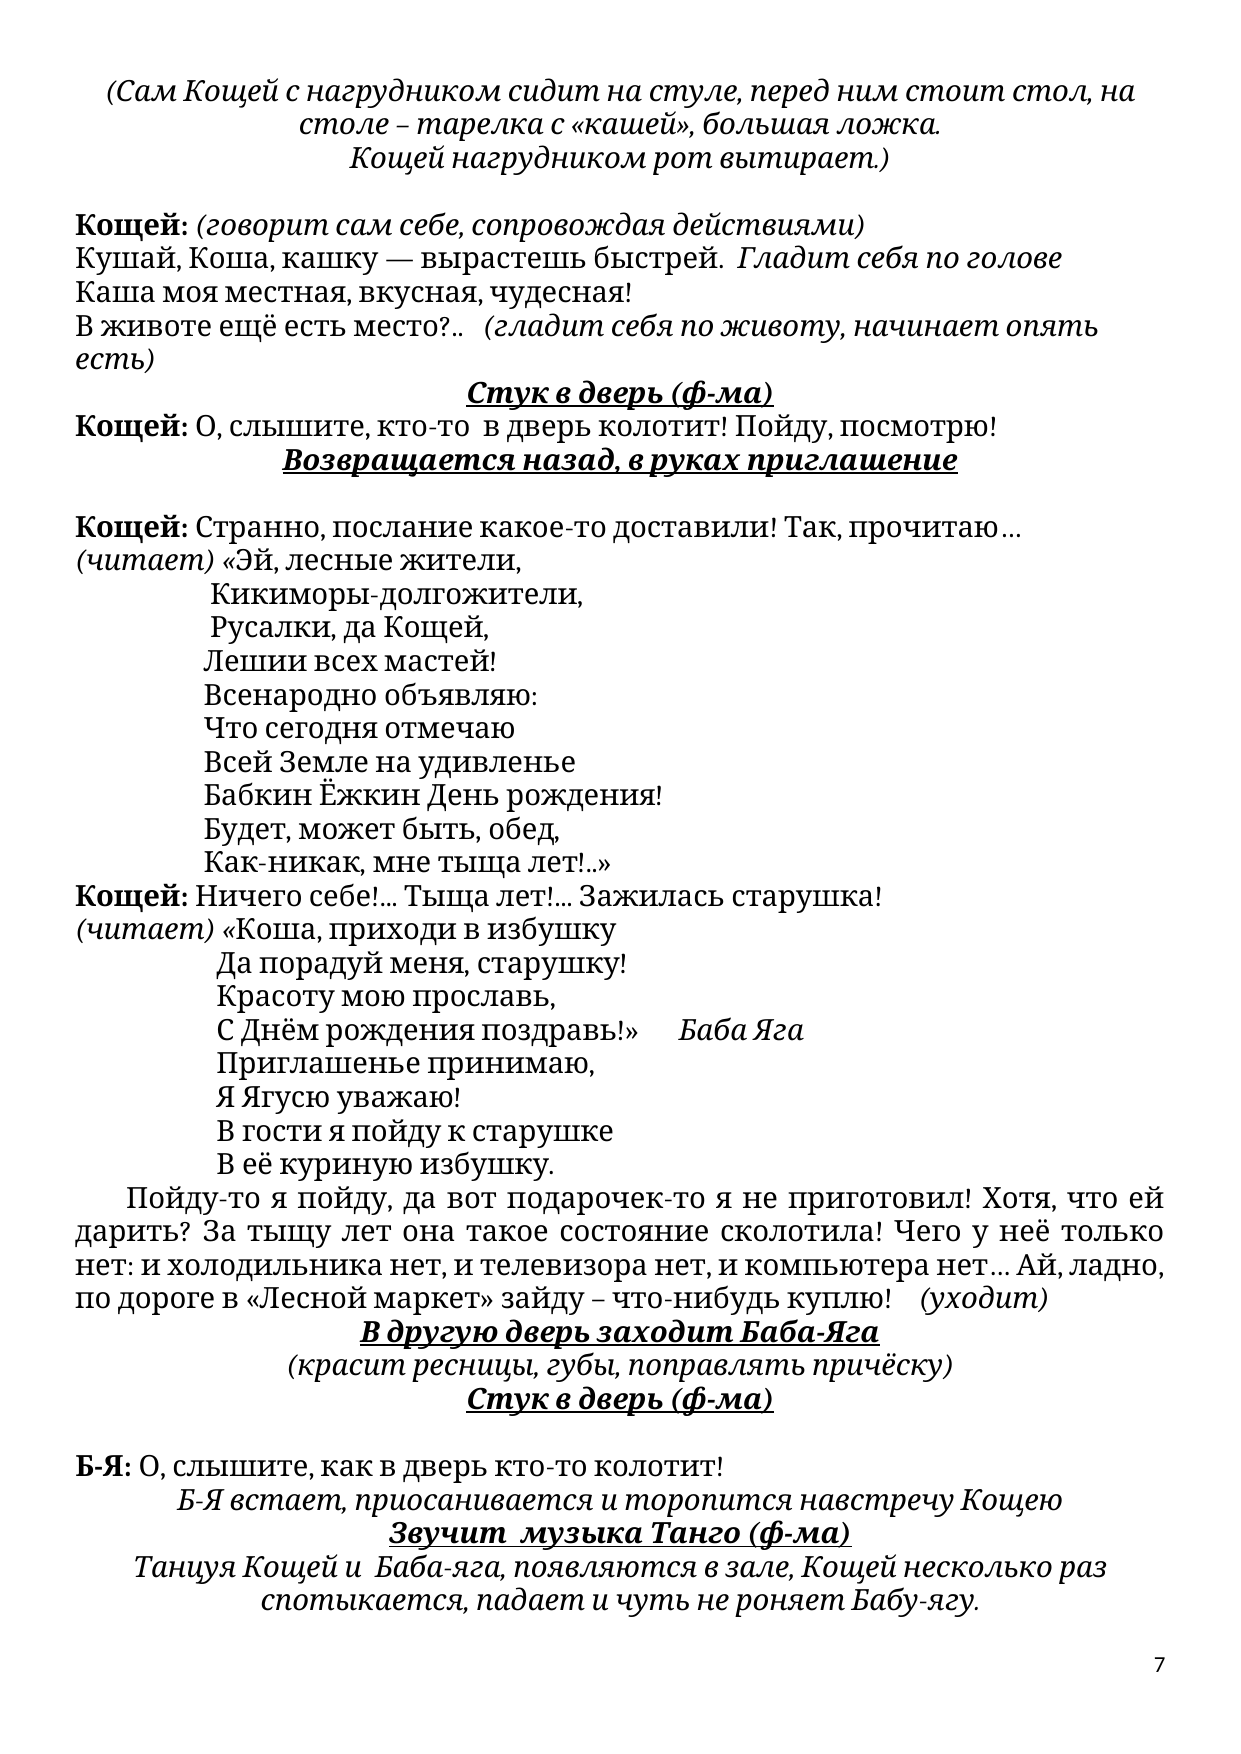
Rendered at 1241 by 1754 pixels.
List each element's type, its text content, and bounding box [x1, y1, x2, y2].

text (читает) «Эй, лесные жители, [75, 544, 1165, 578]
text Стук в дверь (ф-ма) [75, 377, 1165, 410]
text Бабкин Ёжкин День рождения! [75, 779, 1165, 813]
text Кощей нагрудником рот вытирает.) [75, 142, 1165, 176]
text Кощей: Странно, послание какое-то доставили! Так, прочитаю… [75, 511, 1165, 544]
text Б-Я: О, слышите, как в дверь кто-то колотит! [75, 1450, 1165, 1484]
text Стук в дверь (ф-ма) [75, 1383, 1165, 1417]
text Я Ягусю уважаю! [75, 1081, 1165, 1115]
text Всенародно объявляю: [75, 679, 1165, 712]
text Кощей: Ничего себе!... Тыща лет!... Зажилась старушка! [75, 880, 1165, 913]
text Танцуя Кощей и Баба-яга, появляются в зале, Кощей несколько раз спотыкается, падает и чуть не роняет Бабу-ягу. [75, 1551, 1165, 1618]
text Приглашенье принимаю, [75, 1048, 1165, 1081]
text Б-Я встает, приосанивается и торопится навстречу Кощею [75, 1484, 1165, 1517]
text Кикиморы-долгожители, [75, 578, 1165, 612]
text (Сам Кощей с нагрудником сидит на стуле, перед ним стоит стол, на столе – тарелка с «кашей», большая ложка. [75, 75, 1165, 142]
text Лешии всех мастей! [75, 645, 1165, 679]
text Русалки, да Кощей, [75, 612, 1165, 645]
text Да порадуй меня, старушку! [75, 947, 1165, 981]
text Красоту мою прославь, [75, 981, 1165, 1014]
text Будет, может быть, обед, [75, 813, 1165, 846]
text Возвращается назад, в руках приглашение [75, 444, 1165, 477]
text Как-никак, мне тыща лет!..» [75, 846, 1165, 880]
text (читает) «Коша, приходи в избушку [75, 913, 1165, 947]
text Кощей: (говорит сам себе, сопровождая действиями) [75, 209, 1165, 243]
text Всей Земле на удивленье [75, 746, 1165, 779]
text Каша моя местная, вкусная, чудесная! В животе ещё есть место?.. (гладит себя по животу, начинает опять есть) [75, 276, 1165, 377]
text Что сегодня отмечаю [75, 712, 1165, 746]
text (красит ресницы, губы, поправлять причёску) [75, 1349, 1165, 1383]
text В другую дверь заходит Баба-Яга [75, 1316, 1165, 1349]
text В её куриную избушку. [75, 1148, 1165, 1182]
text Кушай, Коша, кашку — вырастешь быстрей. Гладит себя по голове [75, 243, 1165, 276]
text Звучит музыка Танго (ф-ма) [75, 1517, 1165, 1551]
text С Днём рождения поздравь!» Баба Яга [75, 1014, 1165, 1048]
text В гости я пойду к старушке [75, 1115, 1165, 1148]
text Кощей: О, слышите, кто-то в дверь колотит! Пойду, посмотрю! [75, 410, 1165, 444]
text Пойду-то я пойду, да вот подарочек-то я не приготовил! Хотя, что ей дарить? За тыщу лет она такое состояние сколотила! Чего у неё только нет: и холодильника нет, и телевизора нет, и компьютера нет… Ай, ладно, по дороге в «Лесной маркет» зайду – что-нибудь куплю! (уходит) [75, 1182, 1165, 1316]
